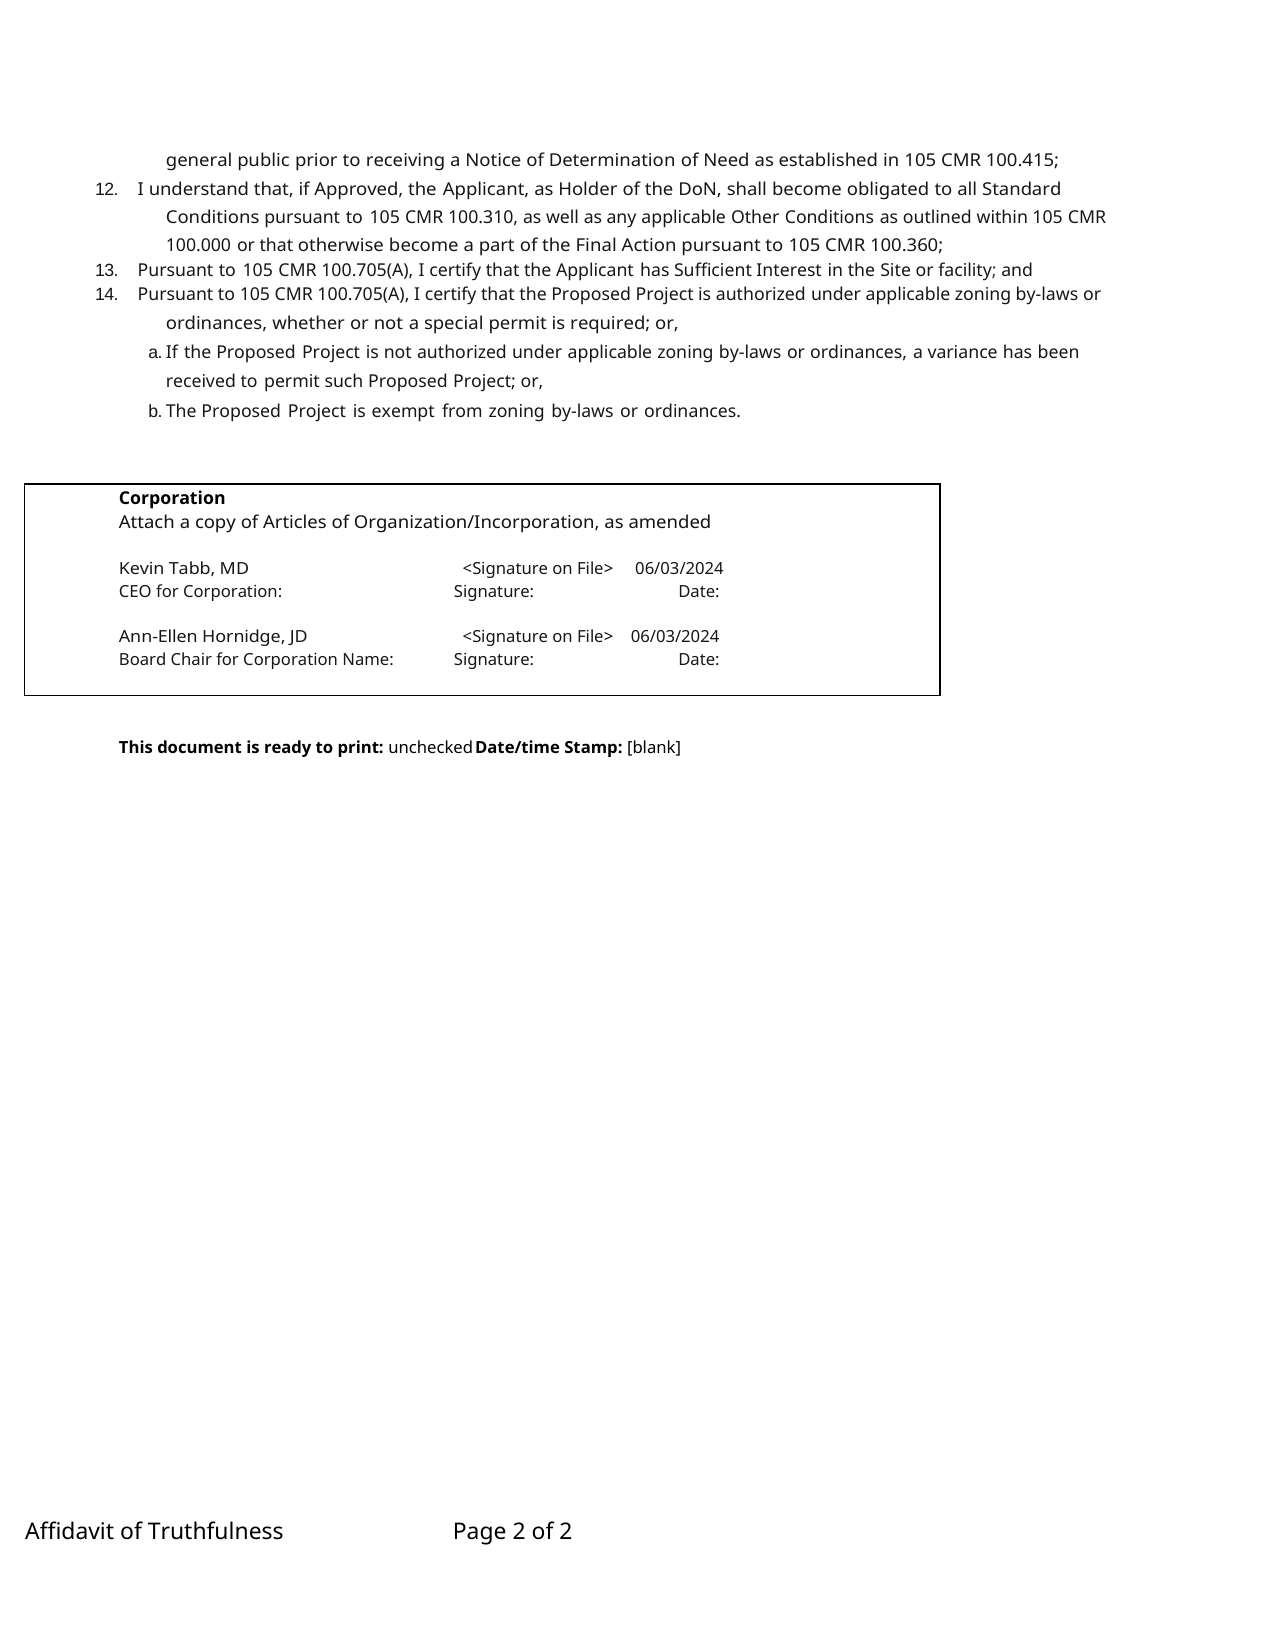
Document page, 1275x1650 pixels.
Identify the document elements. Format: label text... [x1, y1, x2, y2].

list I understand that, if Approved, the Applicant, as Holder of the DoN, shall become obligated to all Standard Conditions pursuant to 105 CMR 100.310, as well as any applicable Other Conditions as outlined within 105 CMR 100.000 or that otherwise become a part of the Final Action pursuant to 105 CMR 100.360; [95, 176, 1150, 256]
list Pursuant to 105 CMR 100.705(A), I certify that the Proposed Project is authorized under applicable zoning by-laws or ordinances, whether or not a special permit is required; or, [95, 282, 1150, 334]
list If the Proposed Project is not authorized under applicable zoning by-laws or ordinances, a variance has been received to permit such Proposed Project; or, [148, 340, 1150, 392]
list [95, 148, 1150, 172]
list The Proposed Project is exempt from zoning by-laws or ordinances. [148, 398, 1150, 422]
list Pursuant to 105 CMR 100.705(A), I certify that the Applicant has Sufficient Interest in the Site or facility; and [95, 260, 1150, 280]
text This document is ready to print: unchecked Date/time Stamp: [blank] [119, 735, 1166, 758]
table_header Corporation Attach a copy of Articles of Organization/Incorporation, as amended Kevin Tabb, MD <Signature on File> 06/03/2024 CEO for Corporation: Signature: Date: Ann-Ellen Hornidge, JD <Signature on File> 06/03/2024 Board Chair for Corporation Name: Signature: Date: [25, 485, 939, 694]
